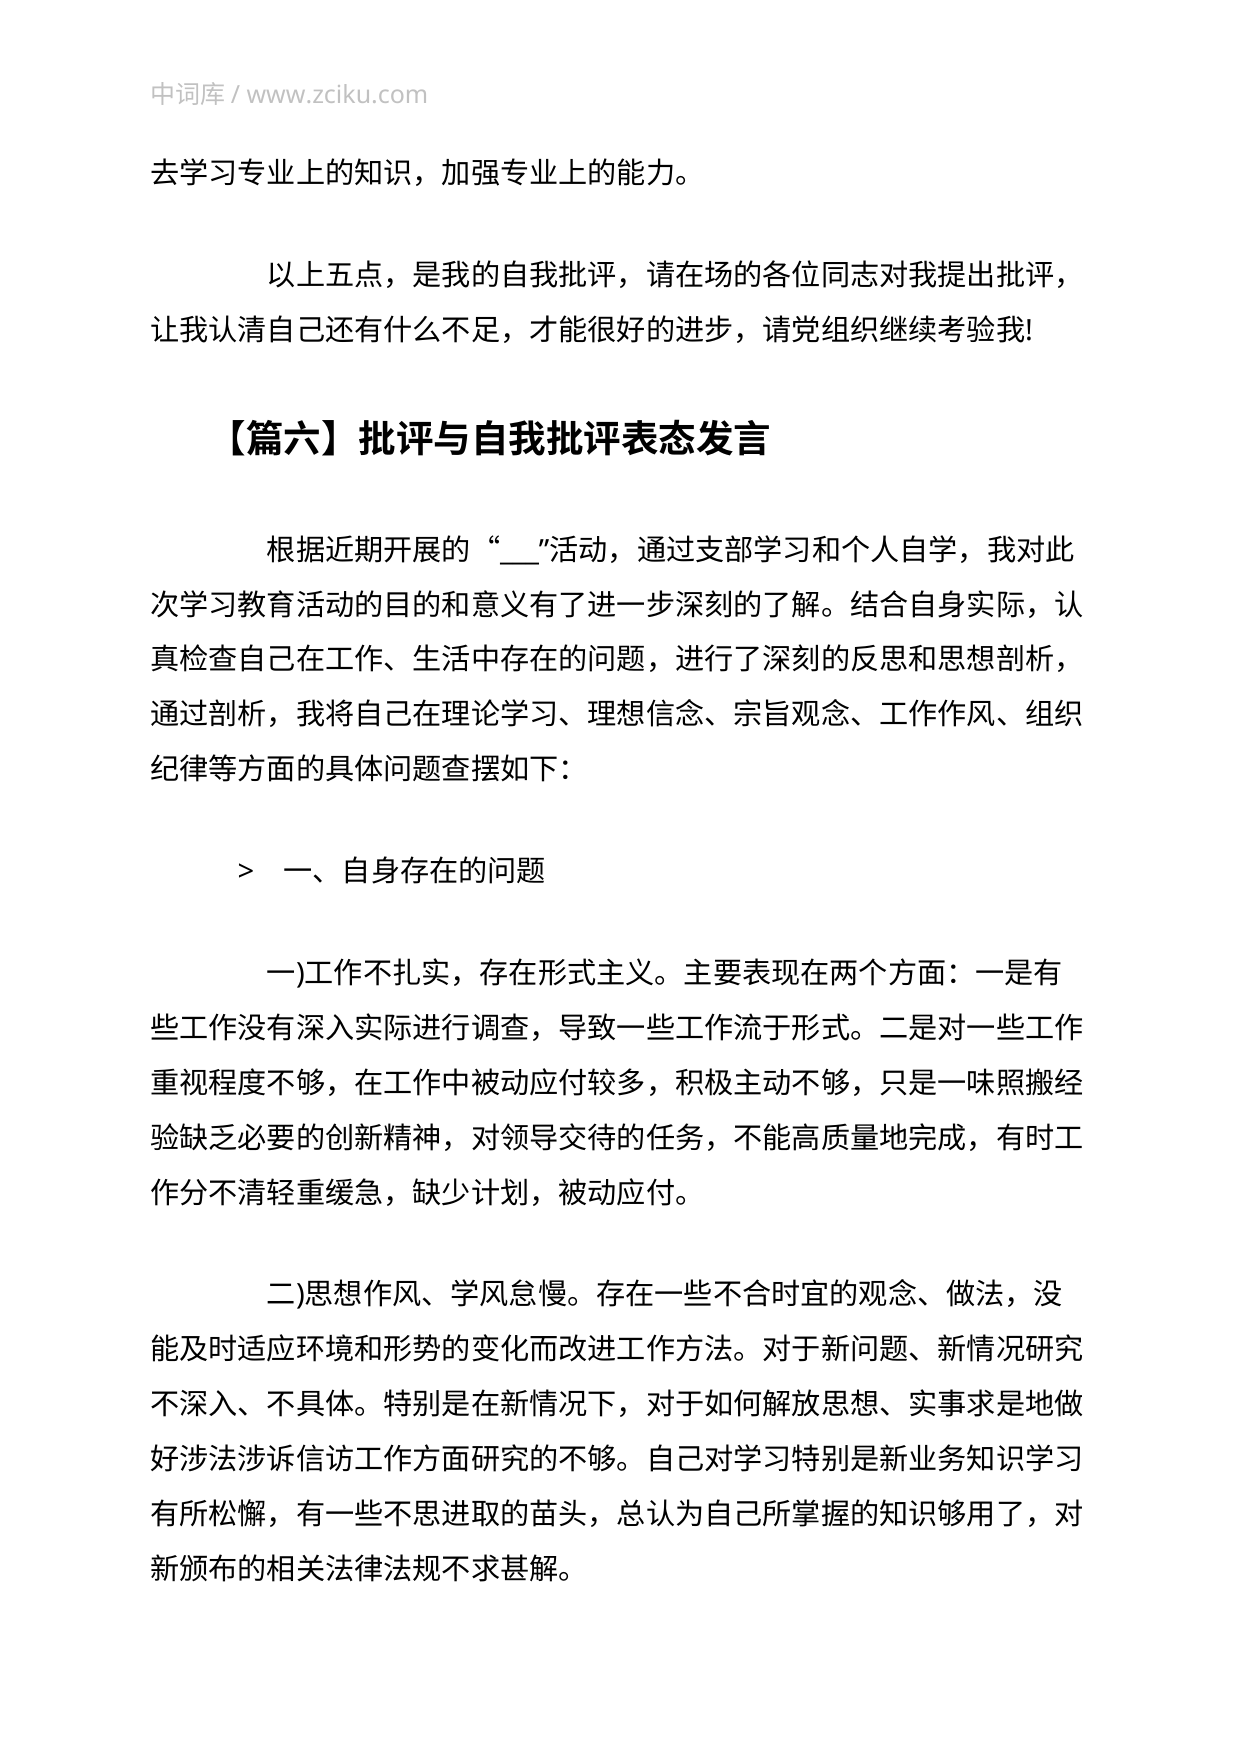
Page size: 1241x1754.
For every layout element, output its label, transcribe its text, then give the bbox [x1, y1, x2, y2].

text > 一、自身存在的问题 [150, 847, 1090, 890]
text 【篇六】批评与自我批评表态发言 [150, 409, 1090, 463]
text 根据近期开展的“___”活动，通过支部学习和个人自学，我对此次学习教育活动的目的和意义有了进一步深刻的了解。结合自身实际，认真检查自己在工作、生活中存在的问题，进行了深刻的反思和思想剖析，通过剖析，我将自己在理论学习、理想信念、宗旨观念、工作作风、组织纪律等方面的具体问题查摆如下： [150, 526, 1090, 788]
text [150, 150, 1090, 192]
text 以上五点，是我的自我批评，请在场的各位同志对我提出批评，让我认清自己还有什么不足，才能很好的进步，请党组织继续考验我! [150, 252, 1090, 349]
text 二)思想作风、学风怠慢。存在一些不合时宜的观念、做法，没能及时适应环境和形势的变化而改进工作方法。对于新问题、新情况研究不深入、不具体。特别是在新情况下，对于如何解放思想、实事求是地做好涉法涉诉信访工作方面研究的不够。自己对学习特别是新业务知识学习有所松懈，有一些不思进取的苗头，总认为自己所掌握的知识够用了，对新颁布的相关法律法规不求甚解。 [150, 1271, 1090, 1588]
text 一)工作不扎实，存在形式主义。主要表现在两个方面：一是有些工作没有深入实际进行调查，导致一些工作流于形式。二是对一些工作重视程度不够，在工作中被动应付较多，积极主动不够，只是一味照搬经验缺乏必要的创新精神，对领导交待的任务，不能高质量地完成，有时工作分不清轻重缓急，缺少计划，被动应付。 [150, 949, 1090, 1211]
